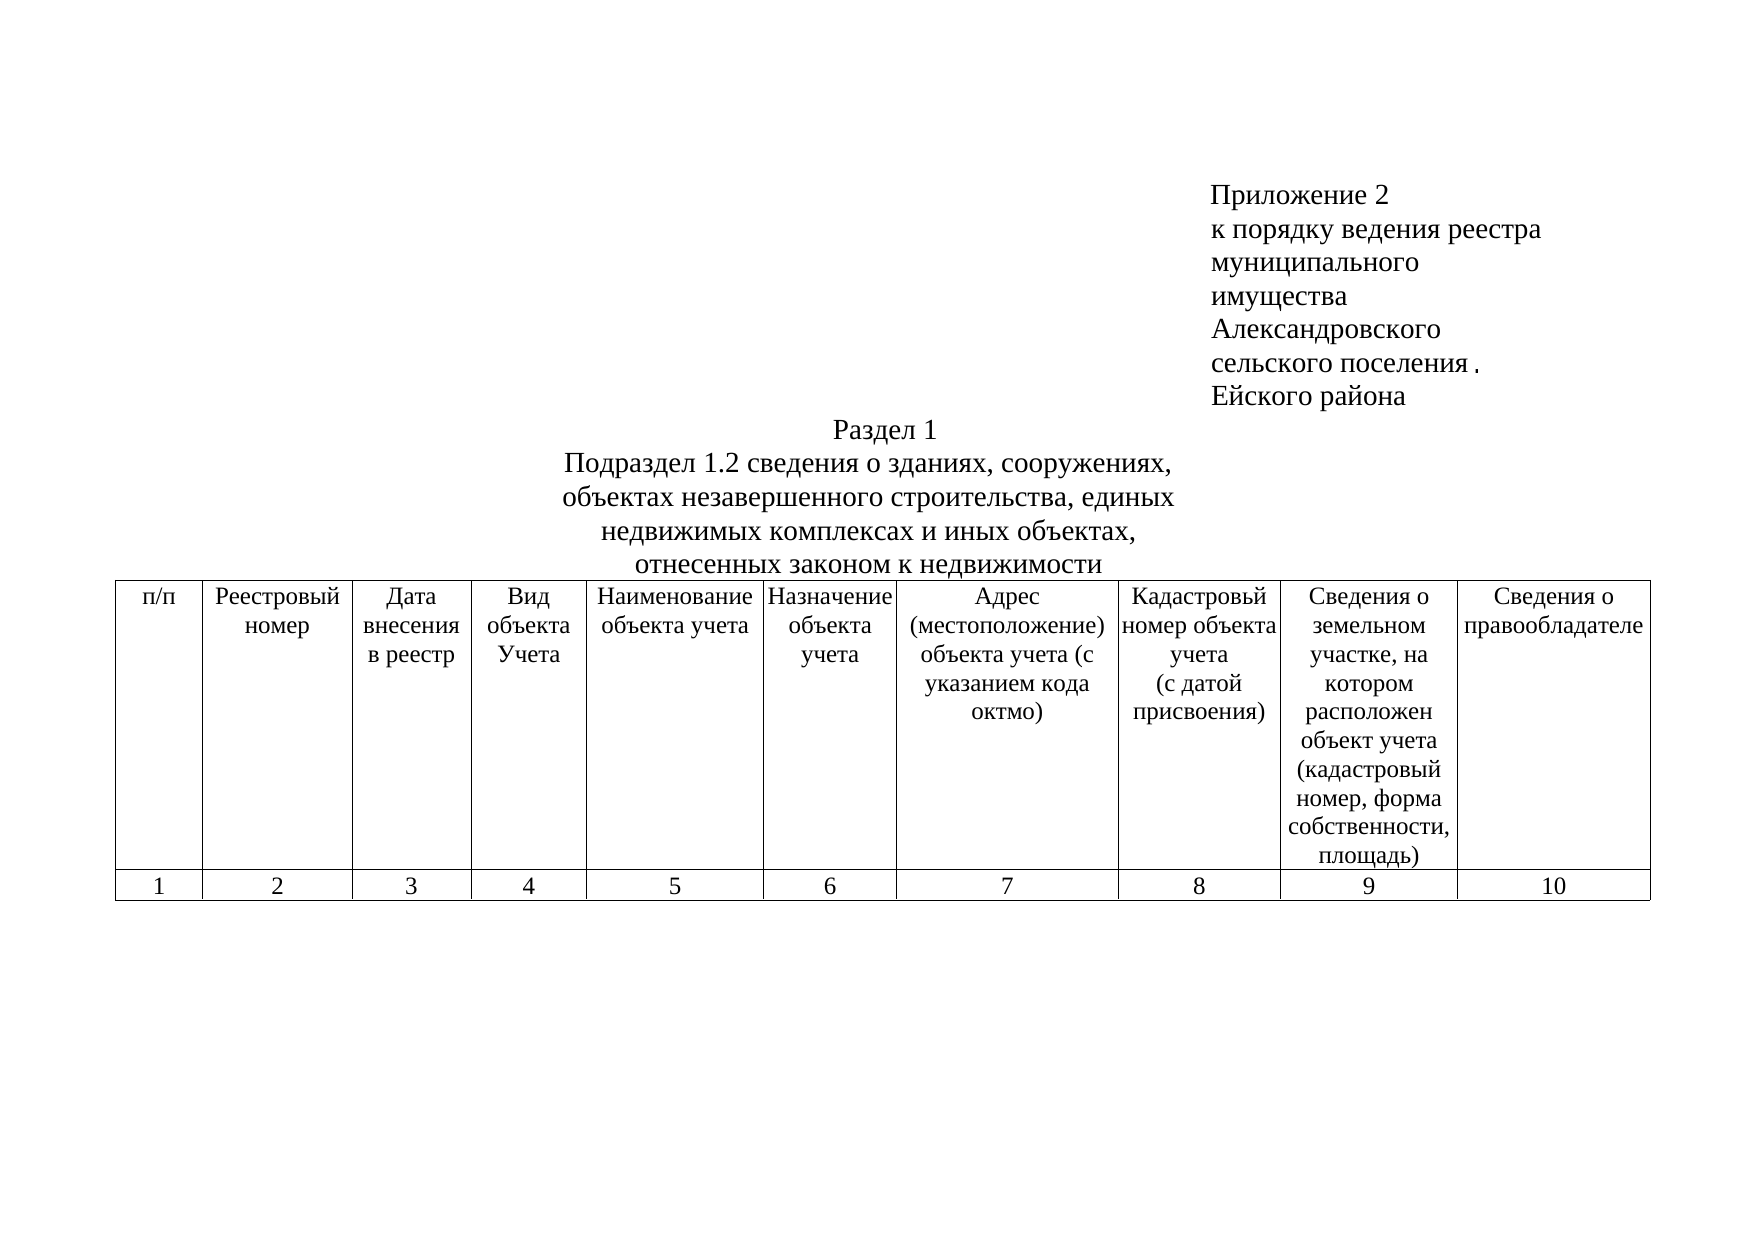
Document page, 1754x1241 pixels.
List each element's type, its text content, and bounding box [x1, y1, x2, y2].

table_cell 8 [1119, 870, 1280, 899]
table_header Сведения о земельном участке, на котором расположен объект учета (кадастровый номер, форма собственности, площадь) [1281, 581, 1457, 869]
table_cell 7 [897, 870, 1118, 899]
table_header Дата внесения в реестр [353, 581, 471, 869]
text Подраздел 1.2 сведения о зданиях, сооружениях, объектах незавершенного строительства, единых недвижимых комплексах и иных объектах, отнесенных законом к недвижимости [526, 446, 1210, 580]
table_cell 5 [587, 870, 763, 899]
text к порядку ведения реестра муниципального имущества Александровского сельского поселения Ейского района [1211, 211, 1551, 412]
table_header Сведения о правообладателе [1458, 581, 1650, 869]
table_header Назначение объекта учета [764, 581, 896, 869]
table_header Вид объекта Учета [472, 581, 586, 869]
table_header п/п [116, 581, 202, 869]
text Раздел 1 [833, 412, 1514, 446]
table_cell 4 [472, 870, 586, 899]
table_cell 3 [353, 870, 471, 899]
table_header Реестровый номер [203, 581, 352, 869]
table_header Кадастровьй номер объекта учета (с датой присвоения) [1119, 581, 1280, 869]
table_cell 9 [1281, 870, 1457, 899]
table_cell 6 [764, 870, 896, 899]
table_cell 2 [203, 870, 352, 899]
table_cell 10 [1458, 870, 1650, 899]
text Приложение 2 [1210, 177, 1514, 211]
table_cell 1 [116, 870, 202, 899]
table_header Адрес (местоположение) объекта учета (с указанием кода октмо) [897, 581, 1118, 869]
table_header Наименование объекта учета [587, 581, 763, 869]
